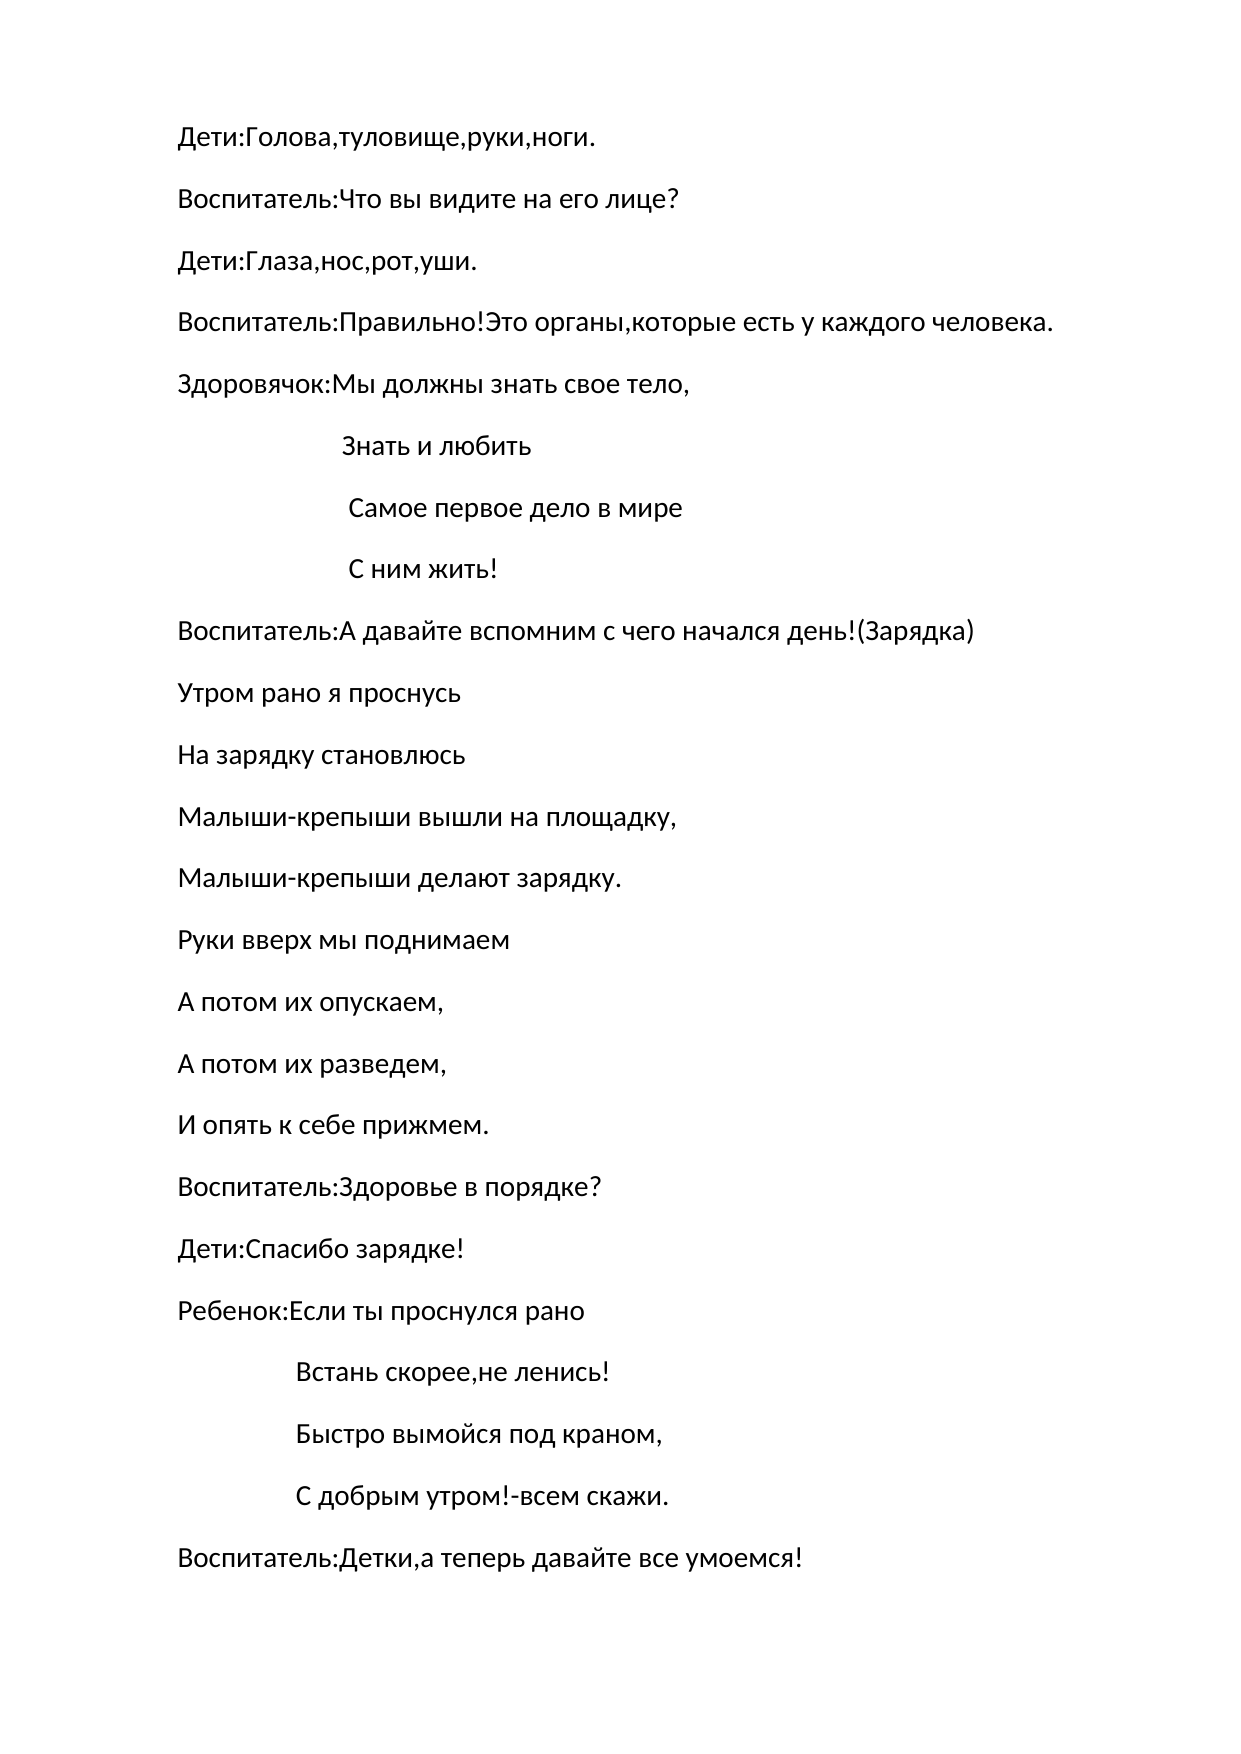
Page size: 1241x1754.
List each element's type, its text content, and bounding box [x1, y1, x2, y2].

text Здоровячок:Мы должны знать свое тело, [177, 365, 1152, 401]
text Ребенок:Если ты проснулся рано [177, 1292, 1152, 1327]
text Малыши-крепыши делают зарядку. [177, 859, 1152, 895]
text На зарядку становлюсь [177, 736, 1152, 771]
text Руки вверх мы поднимаем [177, 921, 1152, 957]
text Воспитатель:А давайте вспомним с чего начался день!(Зарядка) [177, 612, 1152, 648]
text Знать и любить [177, 427, 1152, 463]
text И опять к себе прижмем. [177, 1106, 1152, 1142]
text Воспитатель:Детки,а теперь давайте все умоемся! [177, 1539, 1152, 1574]
text Дети:Глаза,нос,рот,уши. [177, 242, 1152, 277]
text С добрым утром!-всем скажи. [177, 1477, 1152, 1513]
text Утром рано я проснусь [177, 674, 1152, 710]
text А потом их разведем, [177, 1045, 1152, 1080]
text Дети:Спасибо зарядке! [177, 1230, 1152, 1266]
text Малыши-крепыши вышли на площадку, [177, 798, 1152, 833]
text Воспитатель:Правильно!Это органы,которые есть у каждого человека. [177, 303, 1152, 339]
text А потом их опускаем, [177, 983, 1152, 1018]
text Быстро вымойся под краном, [177, 1415, 1152, 1451]
text Дети:Голова,туловище,руки,ноги. [177, 118, 1152, 154]
text С ним жить! [177, 551, 1152, 586]
text Воспитатель:Здоровье в порядке? [177, 1168, 1152, 1204]
text Встань скорее,не ленись! [177, 1353, 1152, 1389]
text Самое первое дело в мире [177, 489, 1152, 524]
text Воспитатель:Что вы видите на его лице? [177, 180, 1152, 216]
